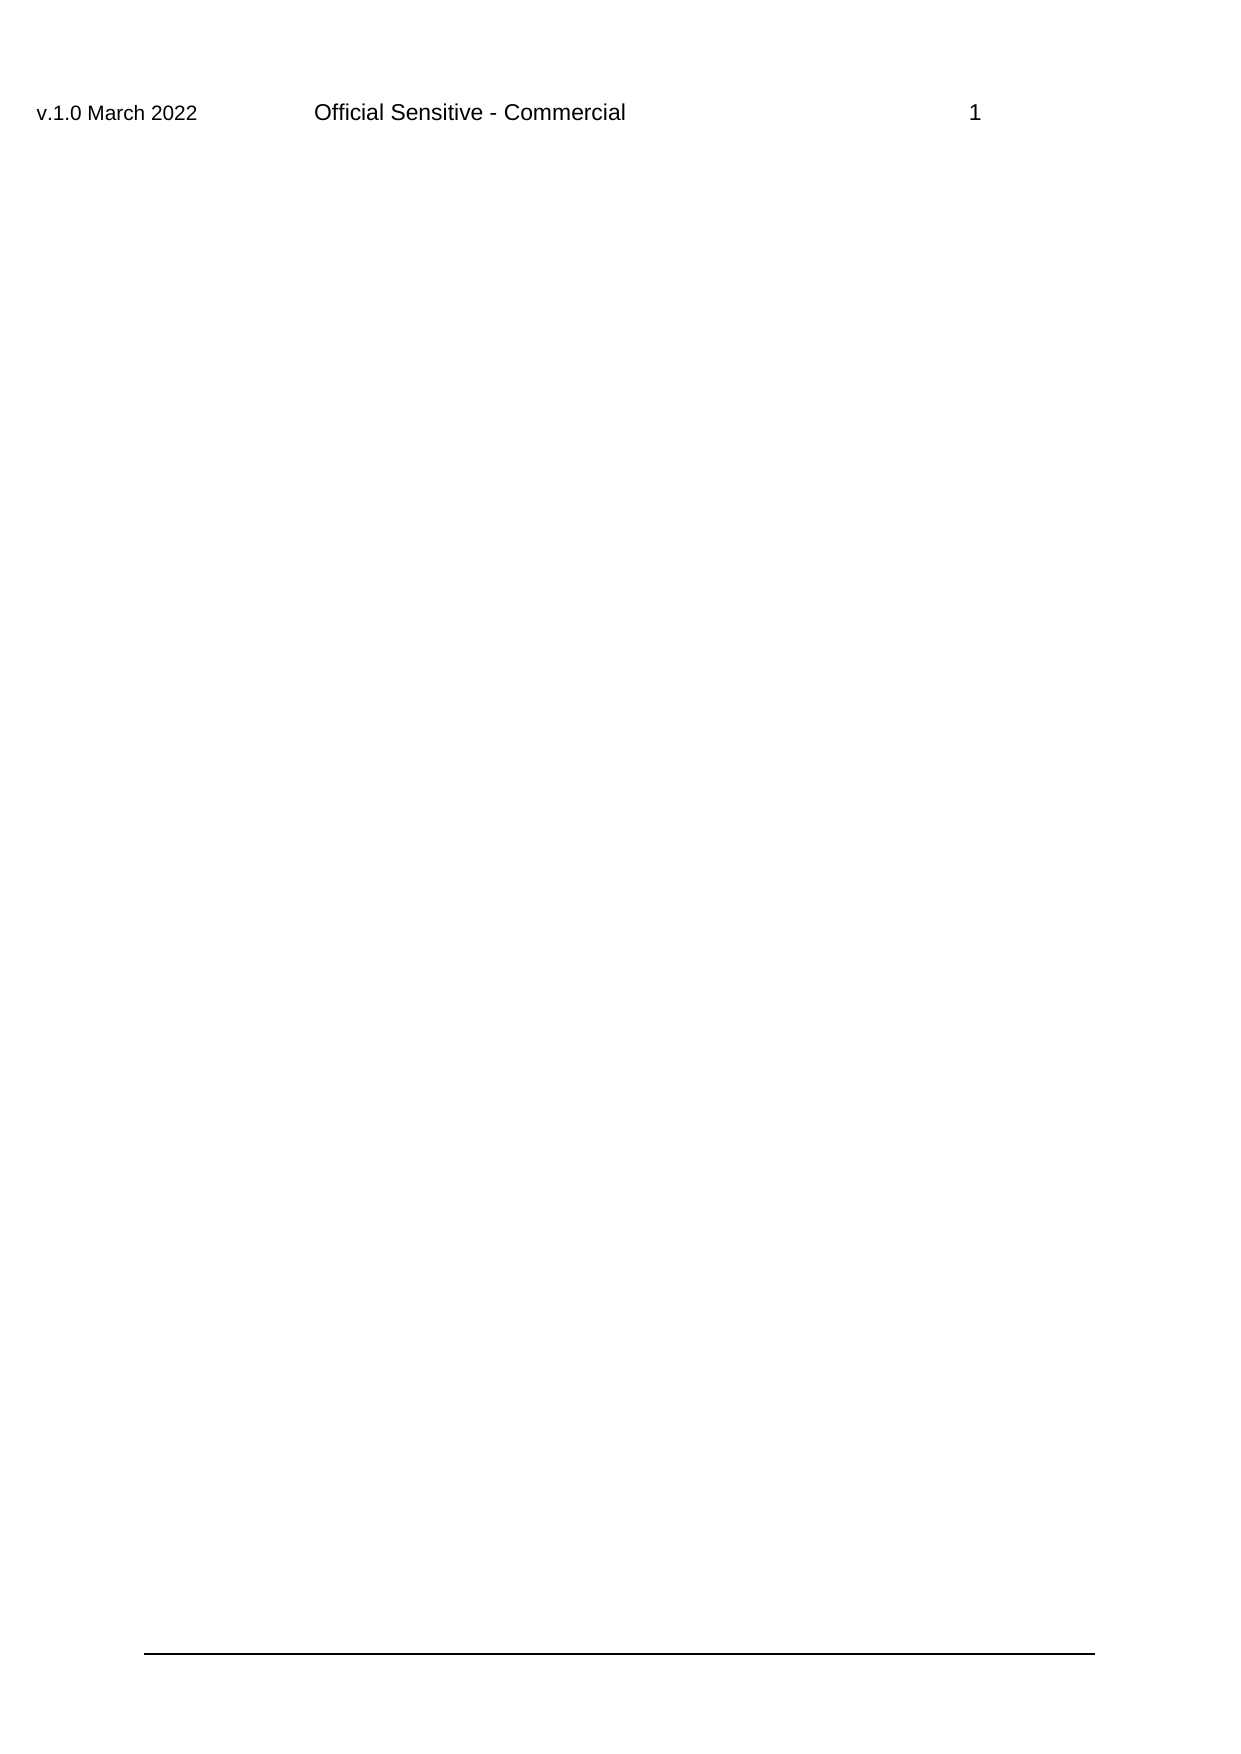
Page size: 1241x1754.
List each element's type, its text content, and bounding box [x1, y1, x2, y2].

text v.1.0 March 2022 Official Sensitive - Commercial 1 [36, 101, 1092, 125]
